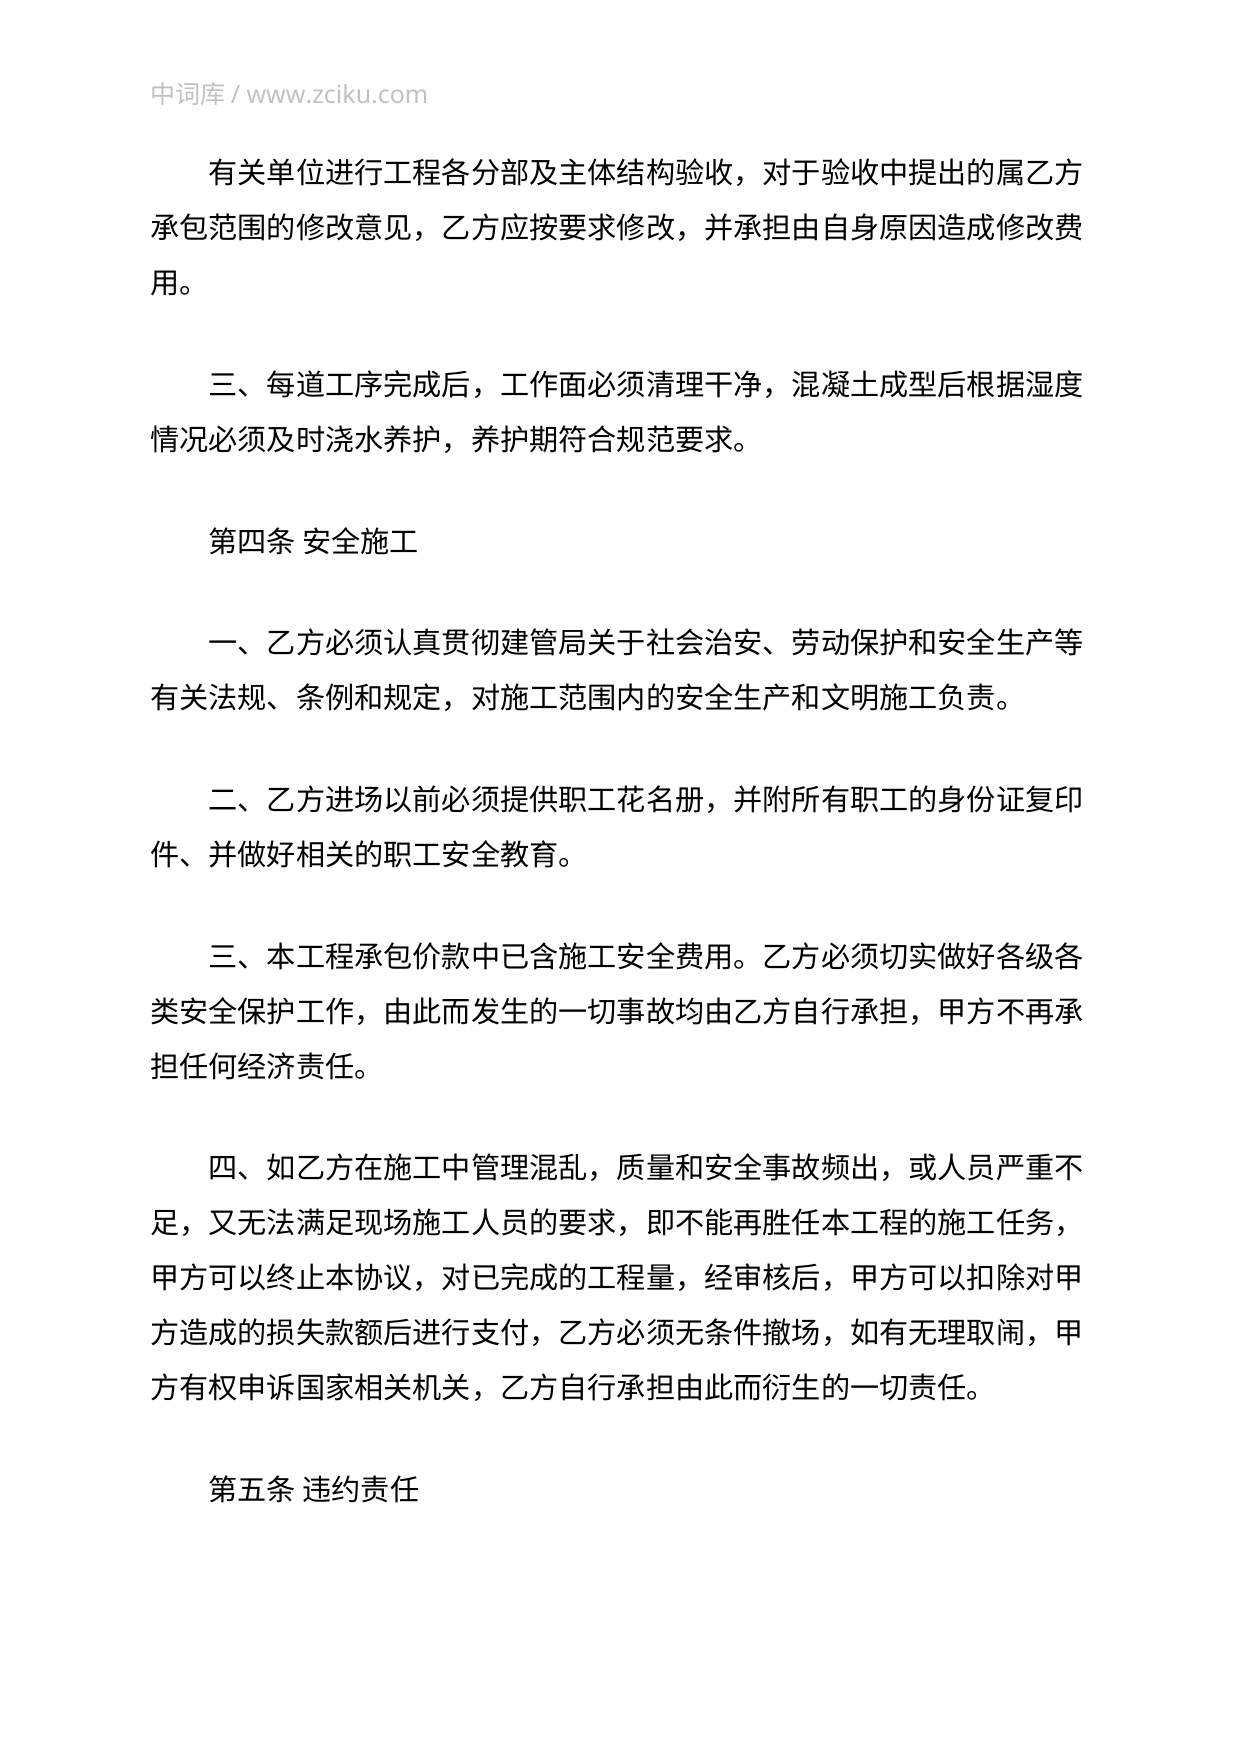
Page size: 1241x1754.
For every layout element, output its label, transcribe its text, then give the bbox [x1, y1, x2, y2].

text 二、乙方进场以前必须提供职工花名册，并附所有职工的身份证复印件、并做好相关的职工安全教育。 [150, 777, 1090, 874]
text 四、如乙方在施工中管理混乱，质量和安全事故频出，或人员严重不足，又无法满足现场施工人员的要求，即不能再胜任本工程的施工任务，甲方可以终止本协议，对已完成的工程量，经审核后，甲方可以扣除对甲方造成的损失款额后进行支付，乙方必须无条件撤场，如有无理取闹，甲方有权申诉国家相关机关，乙方自行承担由此而衍生的一切责任。 [150, 1145, 1090, 1407]
text 第四条 安全施工 [150, 518, 1090, 561]
text 有关单位进行工程各分部及主体结构验收，对于验收中提出的属乙方承包范围的修改意见，乙方应按要求修改，并承担由自身原因造成修改费用。 [150, 150, 1090, 302]
text 三、本工程承包价款中已含施工安全费用。乙方必须切实做好各级各类安全保护工作，由此而发生的一切事故均由乙方自行承担，甲方不再承担任何经济责任。 [150, 933, 1090, 1085]
text 第五条 违约责任 [150, 1466, 1090, 1508]
text 三、每道工序完成后，工作面必须清理干净，混凝土成型后根据湿度情况必须及时浇水养护，养护期符合规范要求。 [150, 362, 1090, 459]
text 一、乙方必须认真贯彻建管局关于社会治安、劳动保护和安全生产等有关法规、条例和规定，对施工范围内的安全生产和文明施工负责。 [150, 620, 1090, 717]
